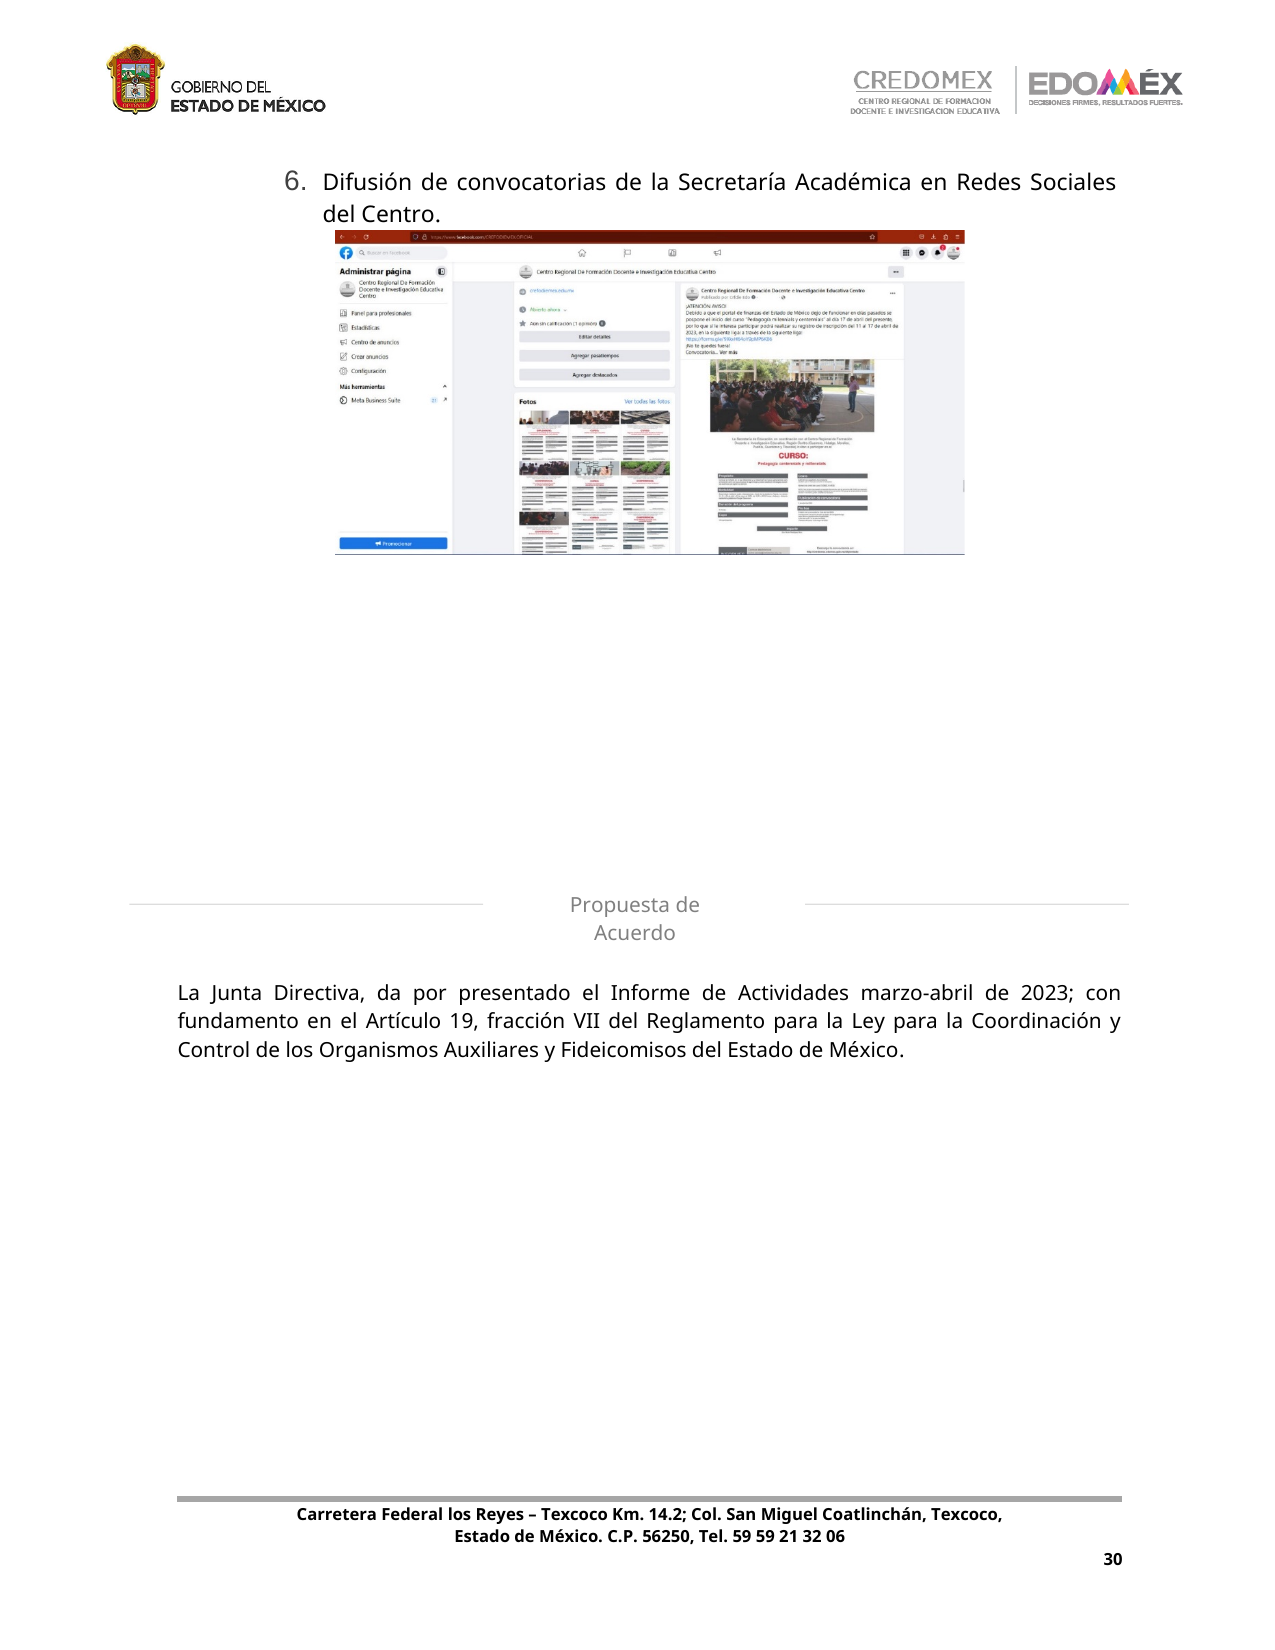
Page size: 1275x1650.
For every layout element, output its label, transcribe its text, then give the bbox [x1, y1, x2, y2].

table_header [753, 890, 1181, 947]
list Difusión de convocatorias de la Secretaría Académica en Redes Sociales del Centro. [284, 164, 1118, 229]
table_header Propuesta de Acuerdo [517, 890, 753, 947]
table_header [118, 890, 517, 947]
picture [335, 230, 965, 555]
list La Junta Directiva, da por presentado el Informe de Actividades marzo-abril de 2023; con fundamento en el Artículo 19, fracción VII del Reglamento para la Ley para la Coordinación y Control de los Organismos Auxiliares y Fideicomisos del Estado de México. [177, 978, 1122, 1063]
picture [103, 42, 1185, 133]
